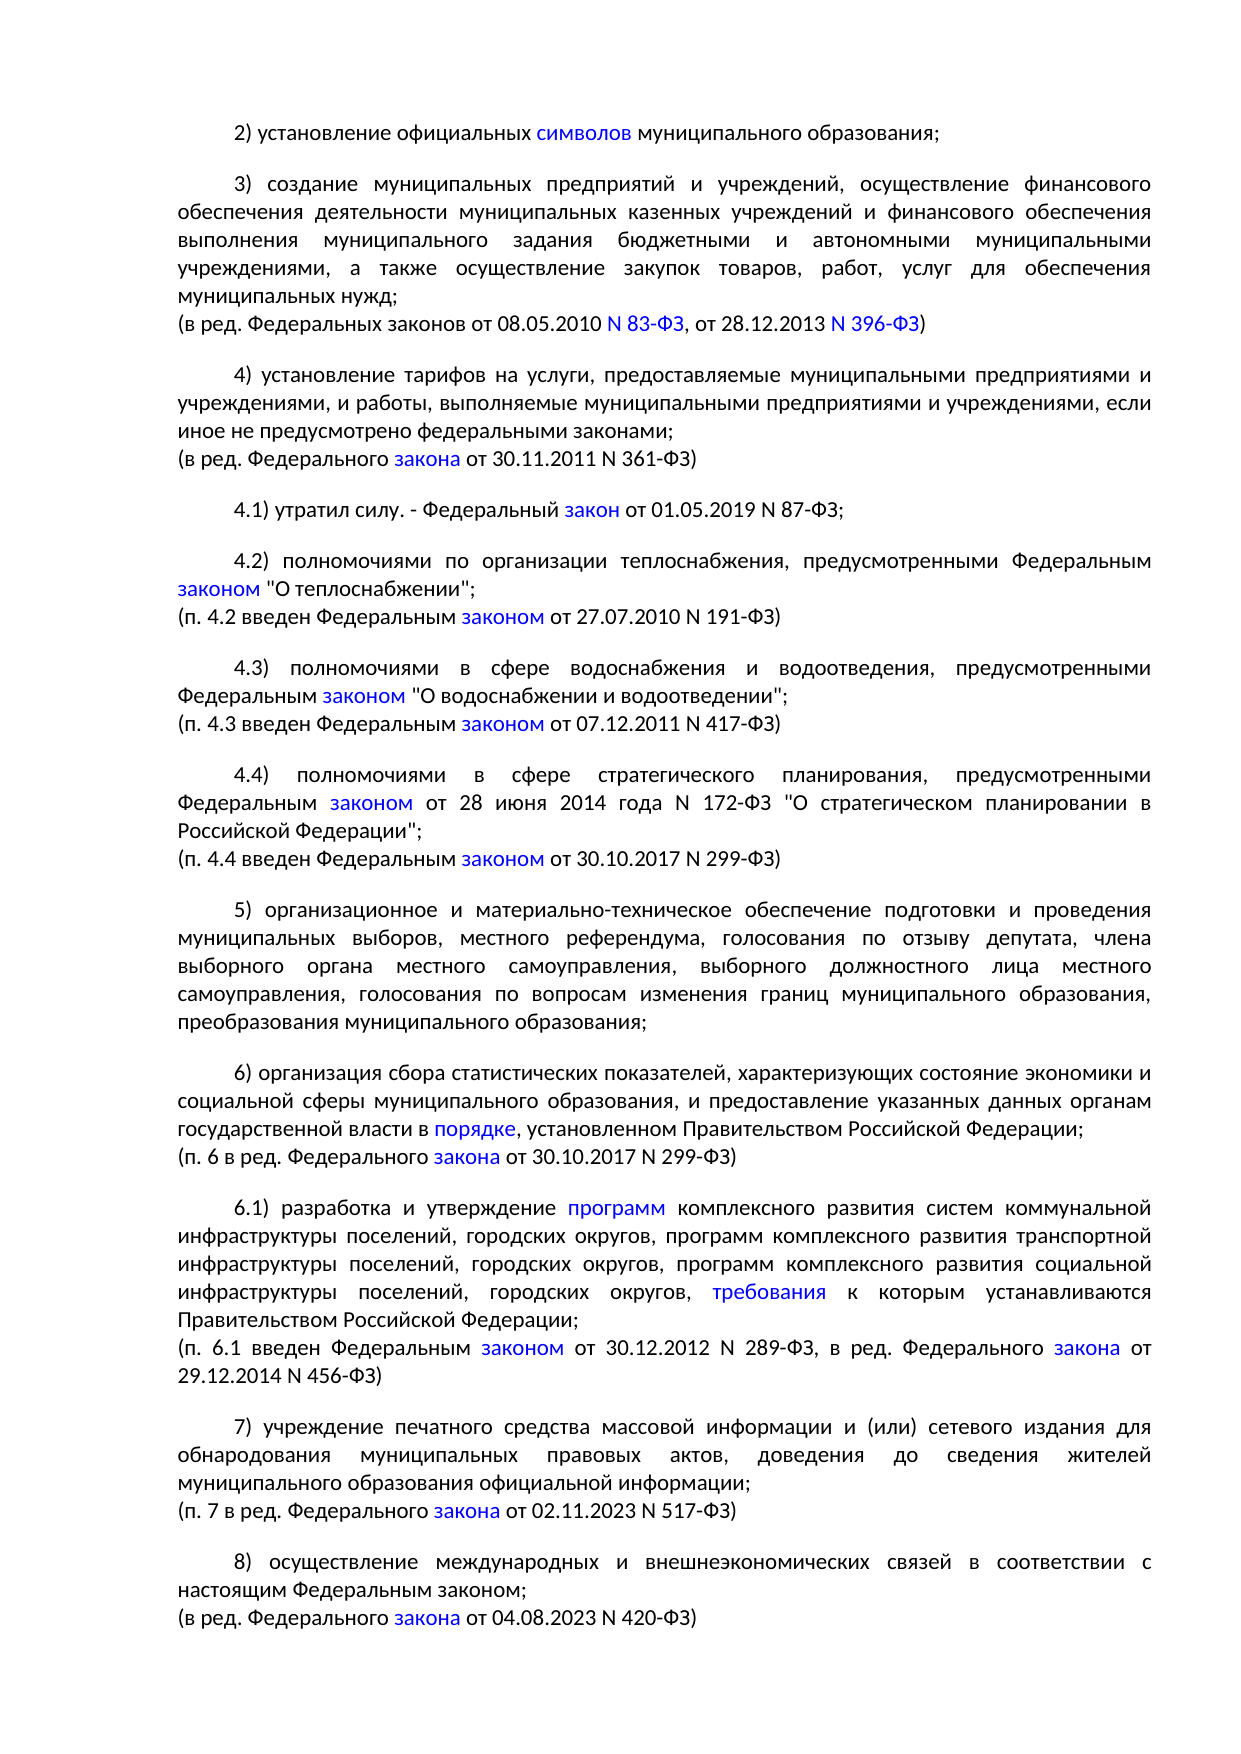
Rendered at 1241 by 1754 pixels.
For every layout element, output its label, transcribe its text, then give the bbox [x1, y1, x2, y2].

text (в ред. Федерального закона от 04.08.2023 N 420-ФЗ) [177, 1603, 1152, 1631]
text 6) организация сбора статистических показателей, характеризующих состояние экономики и социальной сферы муниципального образования, и предоставление указанных данных органам государственной власти в порядке, установленном Правительством Российской Федерации; [177, 1058, 1152, 1142]
text 4.4) полномочиями в сфере стратегического планирования, предусмотренными Федеральным законом от 28 июня 2014 года N 172-ФЗ "О стратегическом планировании в Российской Федерации"; [177, 760, 1152, 844]
text 4.1) утратил силу. - Федеральный закон от 01.05.2019 N 87-ФЗ; [177, 495, 1152, 523]
text (в ред. Федеральных законов от 08.05.2010 N 83-ФЗ, от 28.12.2013 N 396-ФЗ) [177, 309, 1152, 337]
text (п. 6.1 введен Федеральным законом от 30.12.2012 N 289-ФЗ, в ред. Федерального закона от 29.12.2014 N 456-ФЗ) [177, 1333, 1152, 1389]
text (п. 4.4 введен Федеральным законом от 30.10.2017 N 299-ФЗ) [177, 844, 1152, 872]
text 5) организационное и материально-техническое обеспечение подготовки и проведения муниципальных выборов, местного референдума, голосования по отзыву депутата, члена выборного органа местного самоуправления, выборного должностного лица местного самоуправления, голосования по вопросам изменения границ муниципального образования, преобразования муниципального образования; [177, 895, 1152, 1035]
text 4.2) полномочиями по организации теплоснабжения, предусмотренными Федеральным законом "О теплоснабжении"; [177, 546, 1152, 602]
text 2) установление официальных символов муниципального образования; [177, 118, 1152, 146]
text (в ред. Федерального закона от 30.11.2011 N 361-ФЗ) [177, 444, 1152, 472]
text (п. 4.3 введен Федеральным законом от 07.12.2011 N 417-ФЗ) [177, 709, 1152, 737]
text 4) установление тарифов на услуги, предоставляемые муниципальными предприятиями и учреждениями, и работы, выполняемые муниципальными предприятиями и учреждениями, если иное не предусмотрено федеральными законами; [177, 360, 1152, 444]
text 4.3) полномочиями в сфере водоснабжения и водоотведения, предусмотренными Федеральным законом "О водоснабжении и водоотведении"; [177, 653, 1152, 709]
text 8) осуществление международных и внешнеэкономических связей в соответствии с настоящим Федеральным законом; [177, 1547, 1152, 1603]
text 7) учреждение печатного средства массовой информации и (или) сетевого издания для обнародования муниципальных правовых актов, доведения до сведения жителей муниципального образования официальной информации; [177, 1412, 1152, 1496]
text 3) создание муниципальных предприятий и учреждений, осуществление финансового обеспечения деятельности муниципальных казенных учреждений и финансового обеспечения выполнения муниципального задания бюджетными и автономными муниципальными учреждениями, а также осуществление закупок товаров, работ, услуг для обеспечения муниципальных нужд; [177, 169, 1152, 309]
text (п. 6 в ред. Федерального закона от 30.10.2017 N 299-ФЗ) [177, 1142, 1152, 1170]
text (п. 4.2 введен Федеральным законом от 27.07.2010 N 191-ФЗ) [177, 602, 1152, 630]
text (п. 7 в ред. Федерального закона от 02.11.2023 N 517-ФЗ) [177, 1496, 1152, 1524]
text 6.1) разработка и утверждение программ комплексного развития систем коммунальной инфраструктуры поселений, городских округов, программ комплексного развития транспортной инфраструктуры поселений, городских округов, программ комплексного развития социальной инфраструктуры поселений, городских округов, требования к которым устанавливаются Правительством Российской Федерации; [177, 1193, 1152, 1333]
